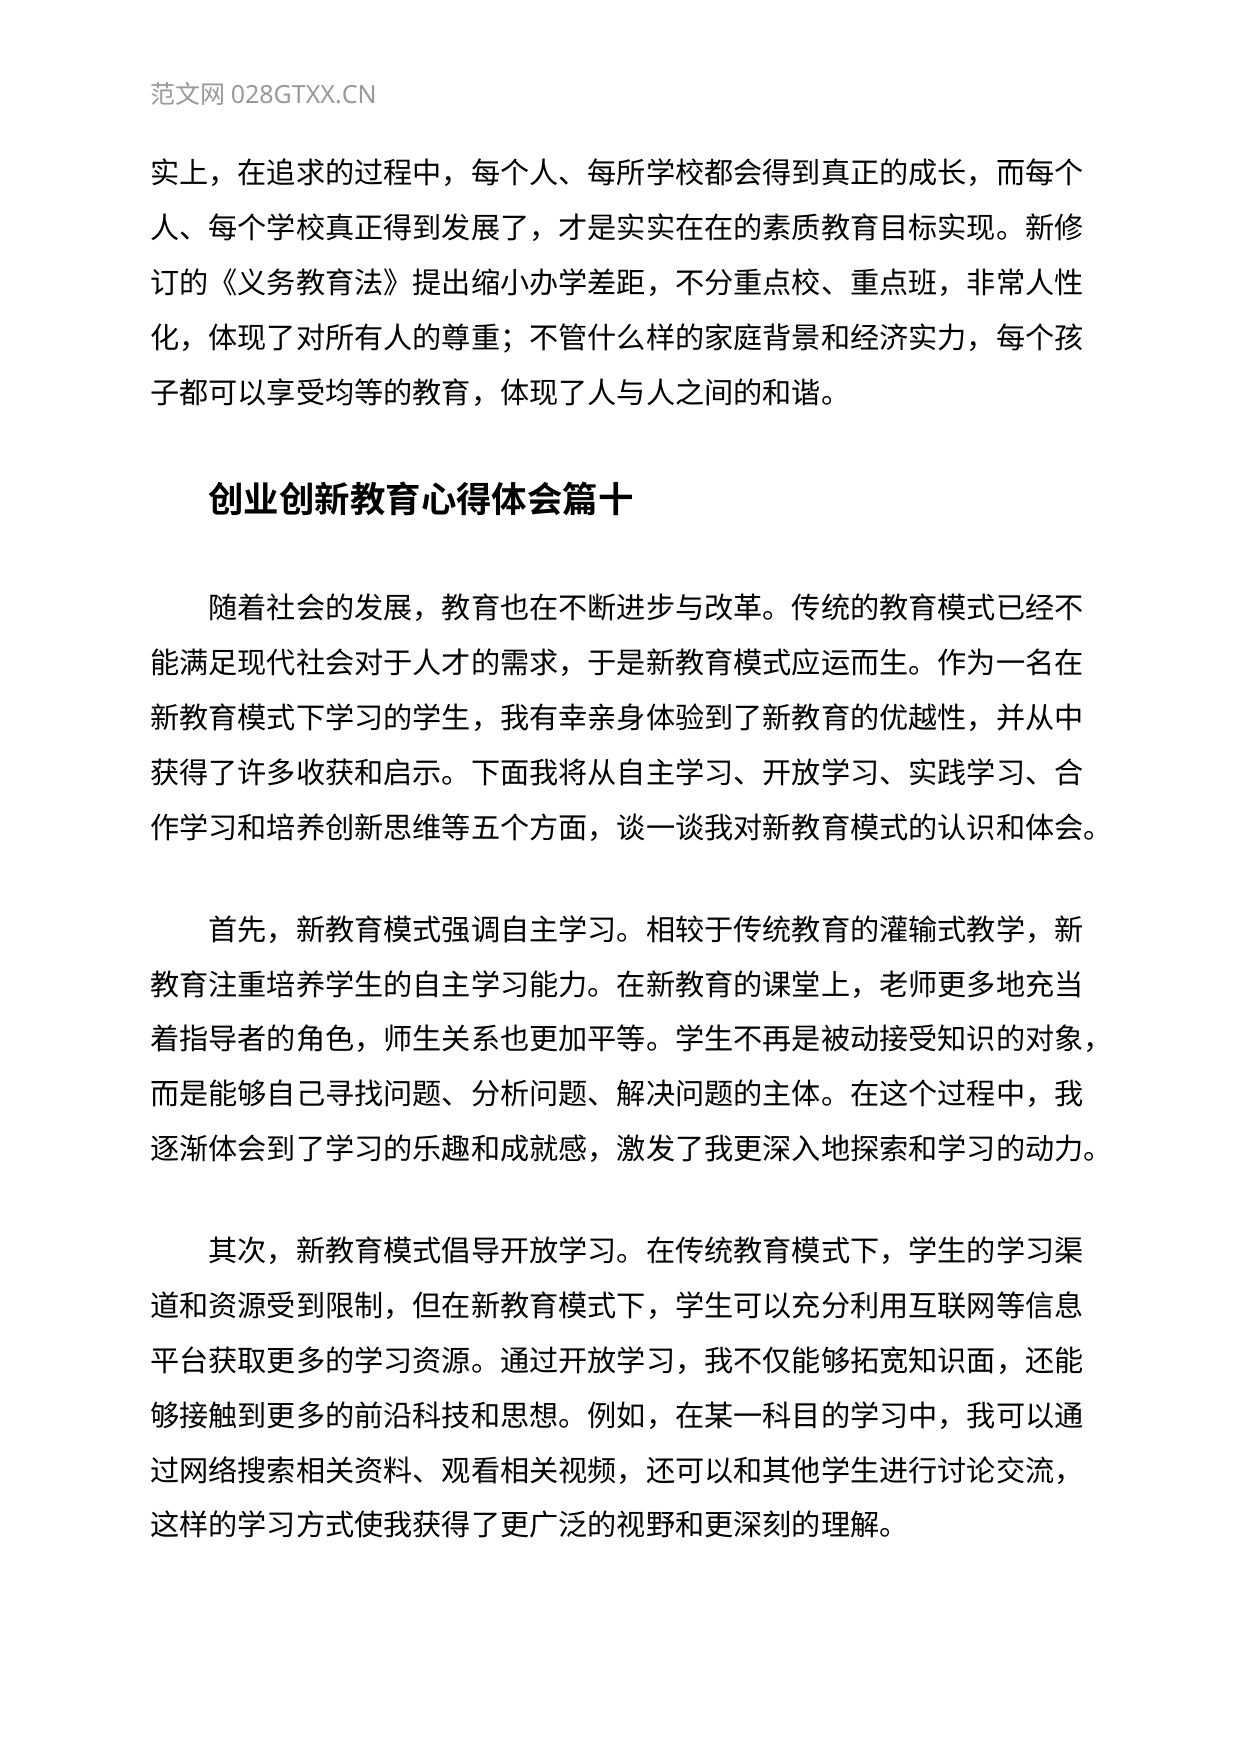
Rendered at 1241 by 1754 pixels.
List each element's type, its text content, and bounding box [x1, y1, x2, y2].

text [150, 150, 1090, 412]
text 创业创新教育心得体会篇十 [150, 471, 1090, 523]
text 首先，新教育模式强调自主学习。相较于传统教育的灌输式教学，新教育注重培养学生的自主学习能力。在新教育的课堂上，老师更多地充当着指导者的角色，师生关系也更加平等。学生不再是被动接受知识的对象，而是能够自己寻找问题、分析问题、解决问题的主体。在这个过程中，我逐渐体会到了学习的乐趣和成就感，激发了我更深入地探索和学习的动力。 [150, 906, 1090, 1168]
text 其次，新教育模式倡导开放学习。在传统教育模式下，学生的学习渠道和资源受到限制，但在新教育模式下，学生可以充分利用互联网等信息平台获取更多的学习资源。通过开放学习，我不仅能够拓宽知识面，还能够接触到更多的前沿科技和思想。例如，在某一科目的学习中，我可以通过网络搜索相关资料、观看相关视频，还可以和其他学生进行讨论交流，这样的学习方式使我获得了更广泛的视野和更深刻的理解。 [150, 1227, 1090, 1544]
text 随着社会的发展，教育也在不断进步与改革。传统的教育模式已经不能满足现代社会对于人才的需求，于是新教育模式应运而生。作为一名在新教育模式下学习的学生，我有幸亲身体验到了新教育的优越性，并从中获得了许多收获和启示。下面我将从自主学习、开放学习、实践学习、合作学习和培养创新思维等五个方面，谈一谈我对新教育模式的认识和体会。 [150, 585, 1090, 847]
